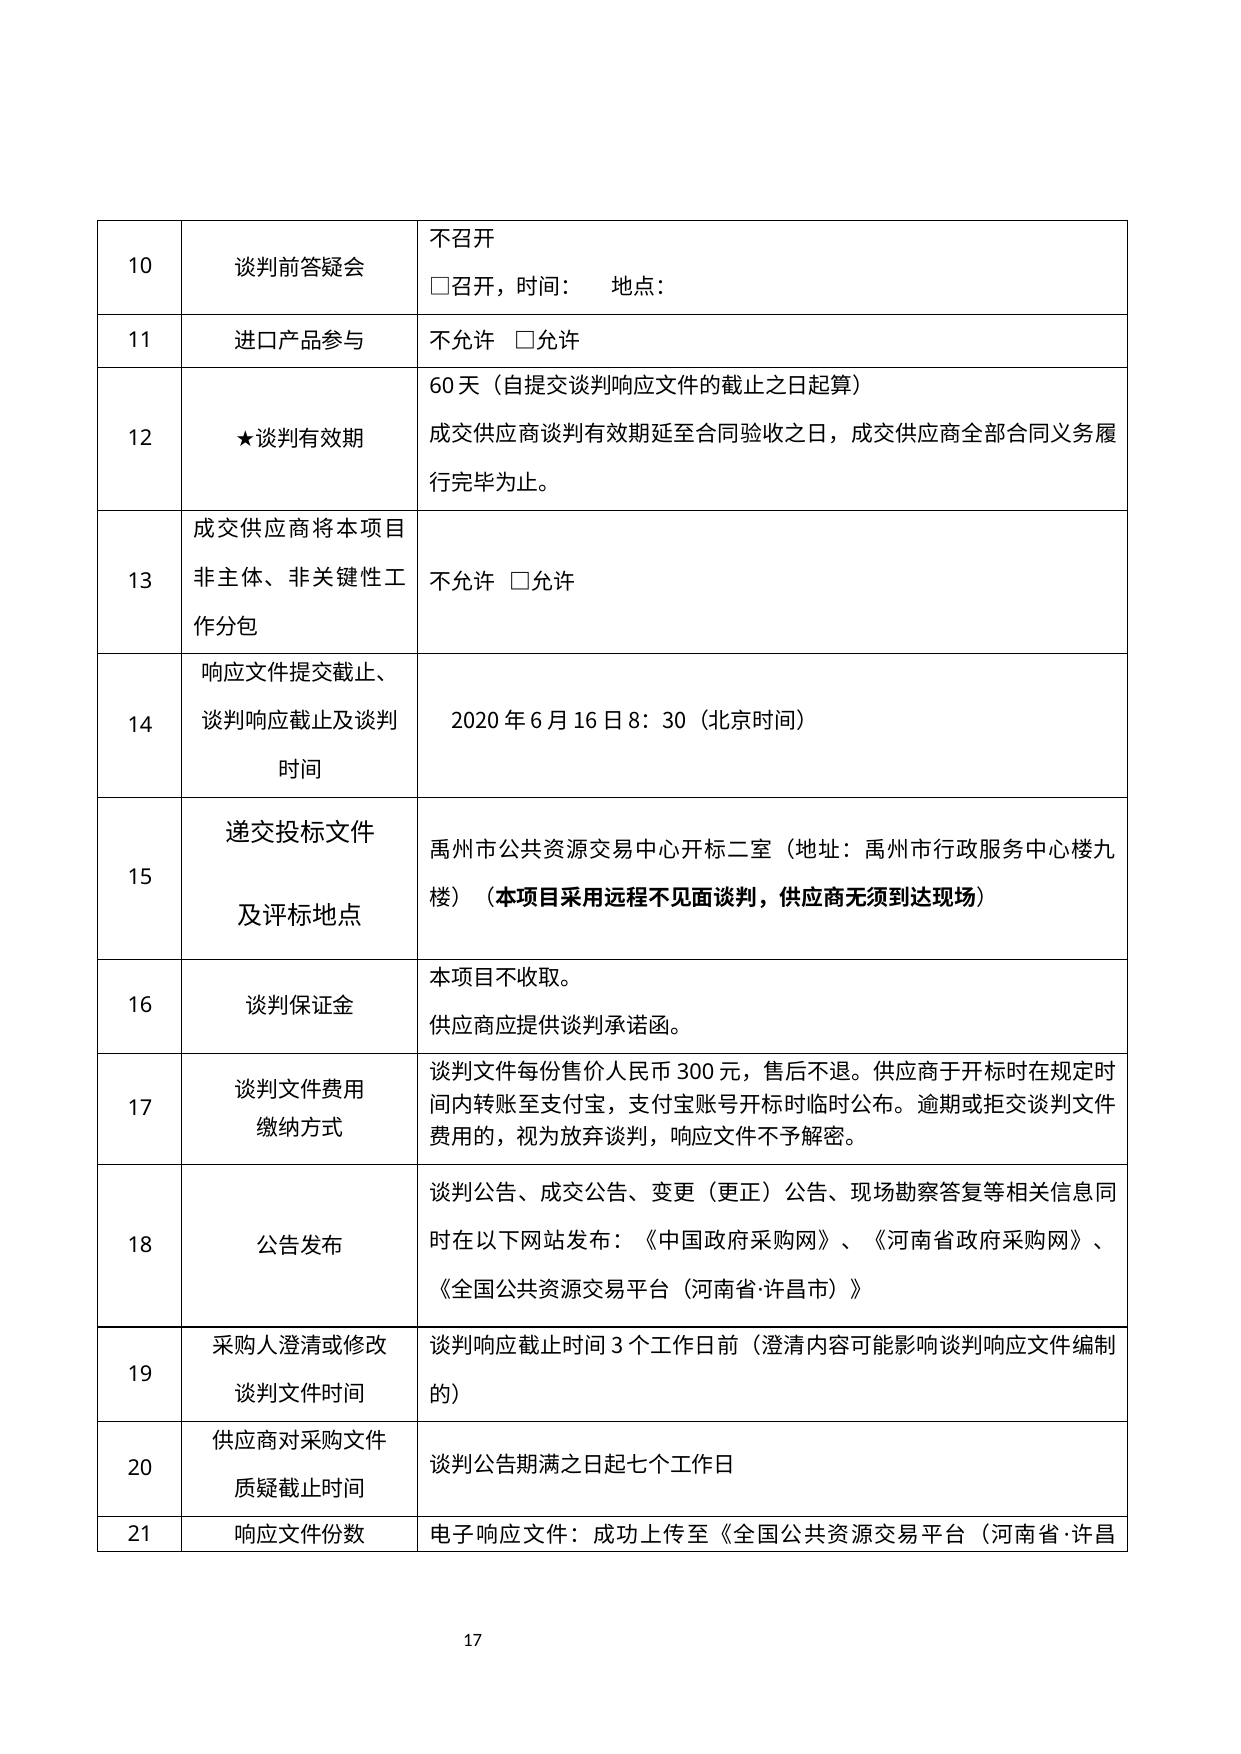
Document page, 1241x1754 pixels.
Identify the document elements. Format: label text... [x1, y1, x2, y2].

table_cell 17 [98, 1054, 181, 1164]
table_cell 禹州市公共资源交易中心开标二室（地址：禹州市行政服务中心楼九楼）（本项目采用远程不见面谈判，供应商无须到达现场） [418, 798, 1127, 958]
table_cell 13 [98, 511, 181, 653]
table_cell 本项目不收取。 供应商应提供谈判承诺函。 [418, 960, 1127, 1053]
table_cell 不允许 □允许 [418, 315, 1127, 367]
table_cell 20 [98, 1422, 181, 1516]
table_cell 16 [98, 960, 181, 1053]
table_cell 12 [98, 368, 181, 510]
table_cell 谈判公告期满之日起七个工作日 [418, 1422, 1127, 1516]
table_cell 谈判前答疑会 [182, 221, 417, 314]
table_cell 21 [98, 1517, 181, 1551]
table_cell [418, 1517, 1127, 1551]
table_cell 18 [98, 1165, 181, 1326]
table_cell 递交投标文件 及评标地点 [182, 798, 417, 958]
table_cell 供应商对采购文件 质疑截止时间 [182, 1422, 417, 1516]
table_cell 采购人澄清或修改 谈判文件时间 [182, 1328, 417, 1421]
table_cell 响应文件提交截止、谈判响应截止及谈判时间 [182, 654, 417, 797]
table_cell 谈判文件费用 缴纳方式 [182, 1054, 417, 1164]
table_cell 14 [98, 654, 181, 797]
table_cell 响应文件份数 [182, 1517, 417, 1551]
table_cell 谈判响应截止时间3个工作日前（澄清内容可能影响谈判响应文件编制的） [418, 1328, 1127, 1421]
table_cell 不允许 □允许 [418, 511, 1127, 653]
table_cell ★谈判有效期 [182, 368, 417, 510]
table_cell 60天（自提交谈判响应文件的截止之日起算） 成交供应商谈判有效期延至合同验收之日，成交供应商全部合同义务履行完毕为止。 [418, 368, 1127, 510]
table_cell 10 [98, 221, 181, 314]
table_cell 不召开 □召开，时间： 地点： [418, 221, 1127, 314]
table_cell 2020年6月16 日8：30（北京时间） [418, 654, 1127, 797]
table_cell 进口产品参与 [182, 315, 417, 367]
table_cell 谈判文件每份售价人民币300元，售后不退。供应商于开标时在规定时间内转账至支付宝，支付宝账号开标时临时公布。逾期或拒交谈判文件费用的，视为放弃谈判，响应文件不予解密。 [418, 1054, 1127, 1164]
table_cell 11 [98, 315, 181, 367]
table_cell 公告发布 [182, 1165, 417, 1326]
table_cell 谈判保证金 [182, 960, 417, 1053]
table_cell 谈判公告、成交公告、变更（更正）公告、现场勘察答复等相关信息同时在以下网站发布：《中国政府采购网》、《河南省政府采购网》、《全国公共资源交易平台（河南省·许昌市）》 [418, 1165, 1127, 1326]
table_cell 19 [98, 1328, 181, 1421]
table_cell 15 [98, 798, 181, 958]
table_cell 成交供应商将本项目非主体、非关键性工作分包 [182, 511, 417, 653]
